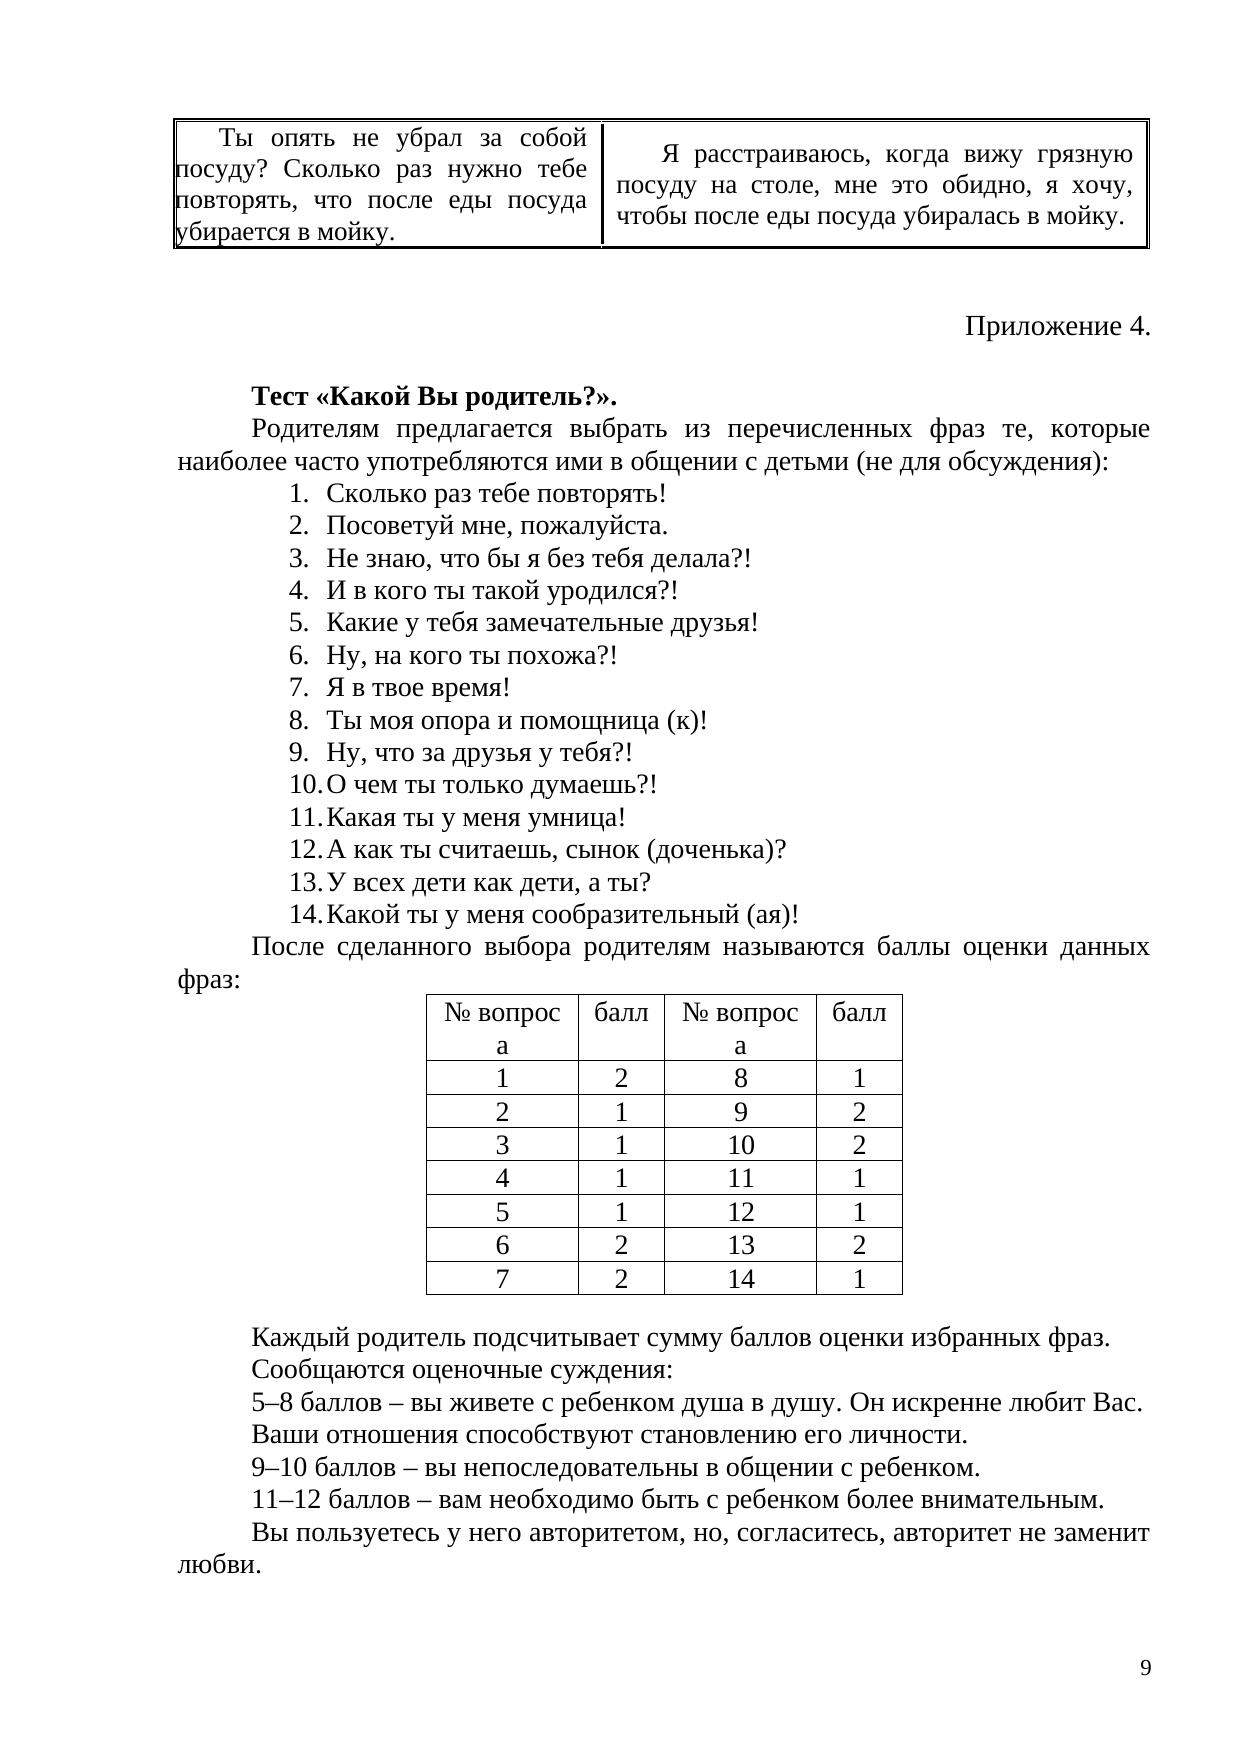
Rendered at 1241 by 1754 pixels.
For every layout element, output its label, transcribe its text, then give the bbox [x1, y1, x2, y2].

table_cell 2 [427, 1095, 578, 1127]
list Какой ты у меня сообразительный (ая)! [288, 897, 1152, 929]
text Вы пользуетесь у него авторитетом, но, согласитесь, авторитет не заменит любви. [177, 1514, 1152, 1579]
list Ну, что за друзья у тебя?! [288, 735, 1152, 767]
table_cell 2 [579, 1262, 664, 1294]
text Ваши отношения способствуют становлению его личности. [177, 1417, 1152, 1450]
table_header балл [579, 995, 664, 1060]
table_header балл [817, 995, 902, 1060]
text Каждый родитель подсчитывает сумму баллов оценки избранных фраз. [177, 1320, 1152, 1353]
text Приложение 4. [177, 308, 1152, 341]
table_cell 1 [817, 1161, 902, 1194]
text 9–10 баллов – вы непоследовательны в общении с ребенком. [177, 1450, 1152, 1482]
text После сделанного выбора родителям называются баллы оценки данных фраз: [177, 929, 1152, 994]
table_cell 2 [579, 1228, 664, 1261]
table_cell 1 [817, 1262, 902, 1294]
list Какая ты у меня умница! [288, 800, 1152, 832]
list Ты моя опора и помощница (к)! [288, 703, 1152, 735]
text Сообщаются оценочные суждения: [177, 1353, 1152, 1385]
table_cell 5 [427, 1195, 578, 1227]
list Какие у тебя замечательные друзья! [288, 606, 1152, 638]
table_cell 4 [427, 1161, 578, 1194]
table_cell 1 [579, 1128, 664, 1160]
text Тест «Какой Вы родитель?». [177, 379, 1152, 411]
table_cell 7 [427, 1262, 578, 1294]
list Ну, на кого ты похожа?! [288, 638, 1152, 670]
text Родителям предлагается выбрать из перечисленных фраз те, которые наиболее часто употребляются ими в общении с детьми (не для обсуждения): [177, 411, 1152, 476]
table_header № вопроса [427, 995, 578, 1060]
text 11–12 баллов – вам необходимо быть с ребенком более внимательным. [177, 1482, 1152, 1514]
table_cell 1 [579, 1161, 664, 1194]
table_cell 12 [665, 1195, 816, 1227]
table_cell Ты опять не убрал за собой посуду? Сколько раз нужно тебе повторять, что после еды посуда убирается в мойку. [177, 120, 602, 246]
table_cell 10 [665, 1128, 816, 1160]
list А как ты считаешь, сынок (доченька)? [288, 832, 1152, 865]
table_cell 1 [817, 1195, 902, 1227]
list Сколько раз тебе повторять! [288, 476, 1152, 508]
list Посоветуй мне, пожалуйста. [288, 508, 1152, 541]
list О чем ты только думаешь?! [288, 767, 1152, 800]
table_cell 3 [427, 1128, 578, 1160]
list У всех дети как дети, а ты? [288, 865, 1152, 897]
table_cell 1 [579, 1095, 664, 1127]
table_header № вопроса [665, 995, 816, 1060]
table_cell 1 [579, 1195, 664, 1227]
table_cell 2 [579, 1061, 664, 1093]
table_cell 2 [817, 1095, 902, 1127]
table_cell 9 [665, 1095, 816, 1127]
table_cell 13 [665, 1228, 816, 1261]
table_cell 1 [427, 1061, 578, 1093]
table_cell Я расстраиваюсь, когда вижу грязную посуду на столе, мне это обидно, я хочу, чтобы после еды посуда убиралась в мойку. [602, 122, 1146, 246]
text 5–8 баллов – вы живете с ребенком душа в душу. Он искренне любит Вас. [177, 1385, 1152, 1417]
table_cell 14 [665, 1262, 816, 1294]
table_cell 11 [665, 1161, 816, 1194]
table_cell 2 [817, 1128, 902, 1160]
table_cell 2 [817, 1228, 902, 1261]
list Не знаю, что бы я без тебя делала?! [288, 541, 1152, 573]
table_cell 8 [665, 1061, 816, 1093]
table_cell 1 [817, 1061, 902, 1093]
table_cell 6 [427, 1228, 578, 1261]
list Я в твое время! [288, 670, 1152, 703]
list И в кого ты такой уродился?! [288, 573, 1152, 606]
